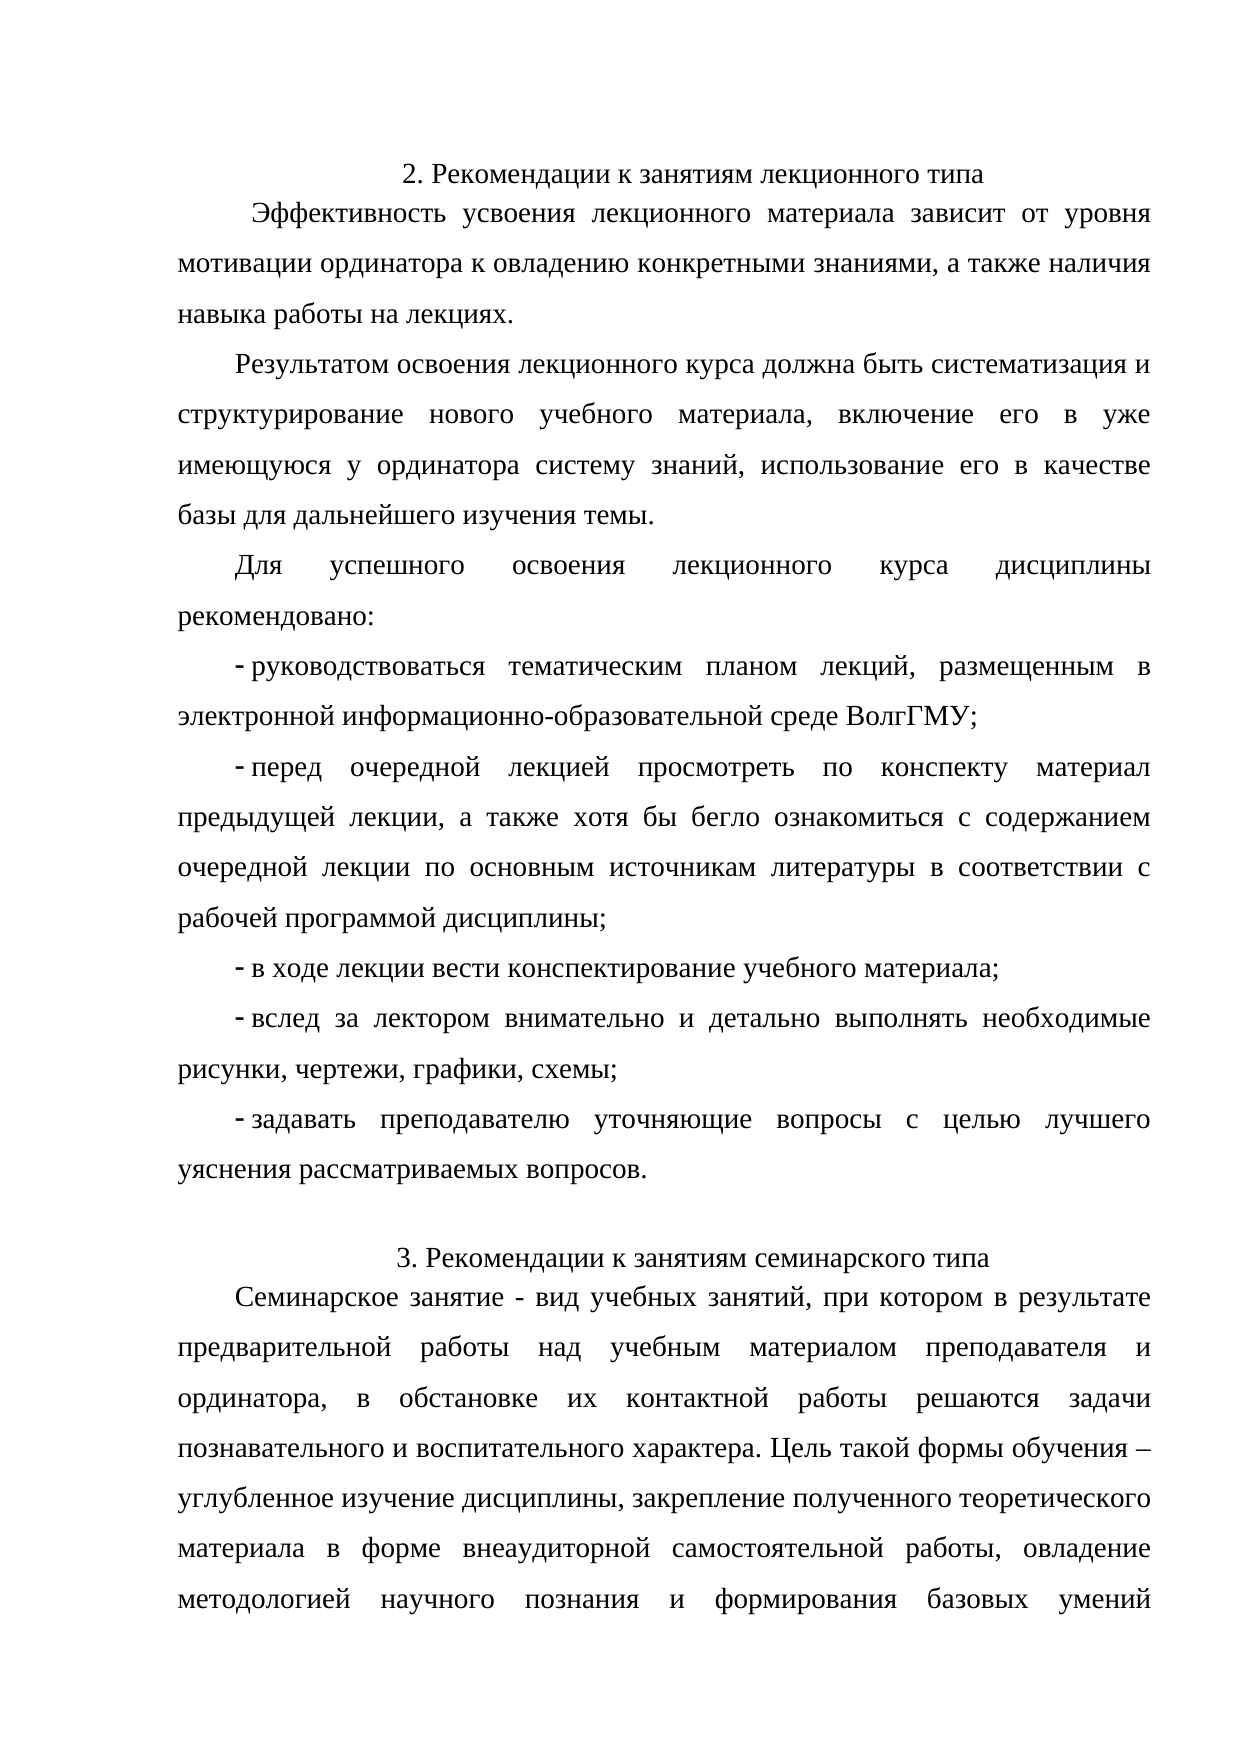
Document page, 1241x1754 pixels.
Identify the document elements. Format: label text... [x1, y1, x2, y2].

list перед очередной лекцией просмотреть по конспекту материал предыдущей лекции, а также хотя бы бегло ознакомиться с содержанием очередной лекции по основным источникам литературы в соответствии с рабочей программой дисциплины; [177, 749, 1152, 933]
text Эффективность усвоения лекционного материала зависит от уровня мотивации ординатора к овладению конкретными знаниями, а также наличия навыка работы на лекциях. [177, 195, 1152, 329]
text 2. Рекомендации к занятиям лекционного типа [177, 157, 1152, 190]
text Для успешного освоения лекционного курса дисциплины рекомендовано: [177, 547, 1152, 631]
list в ходе лекции вести конспектирование учебного материала; [177, 950, 1152, 984]
list руководствоваться тематическим планом лекций, размещенным в электронной информационно-образовательной среде ВолгГМУ; [177, 648, 1152, 732]
list задавать преподавателю уточняющие вопросы с целью лучшего уяснения рассматриваемых вопросов. [177, 1101, 1152, 1185]
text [177, 1279, 1152, 1614]
text Результатом освоения лекционного курса должна быть систематизация и структурирование нового учебного материала, включение его в уже имеющуюся у ординатора систему знаний, использование его в качестве базы для дальнейшего изучения темы. [177, 346, 1152, 531]
list вслед за лектором внимательно и детально выполнять необходимые рисунки, чертежи, графики, схемы; [177, 1001, 1152, 1084]
text 3. Рекомендации к занятиям семинарского типа [177, 1241, 1152, 1274]
